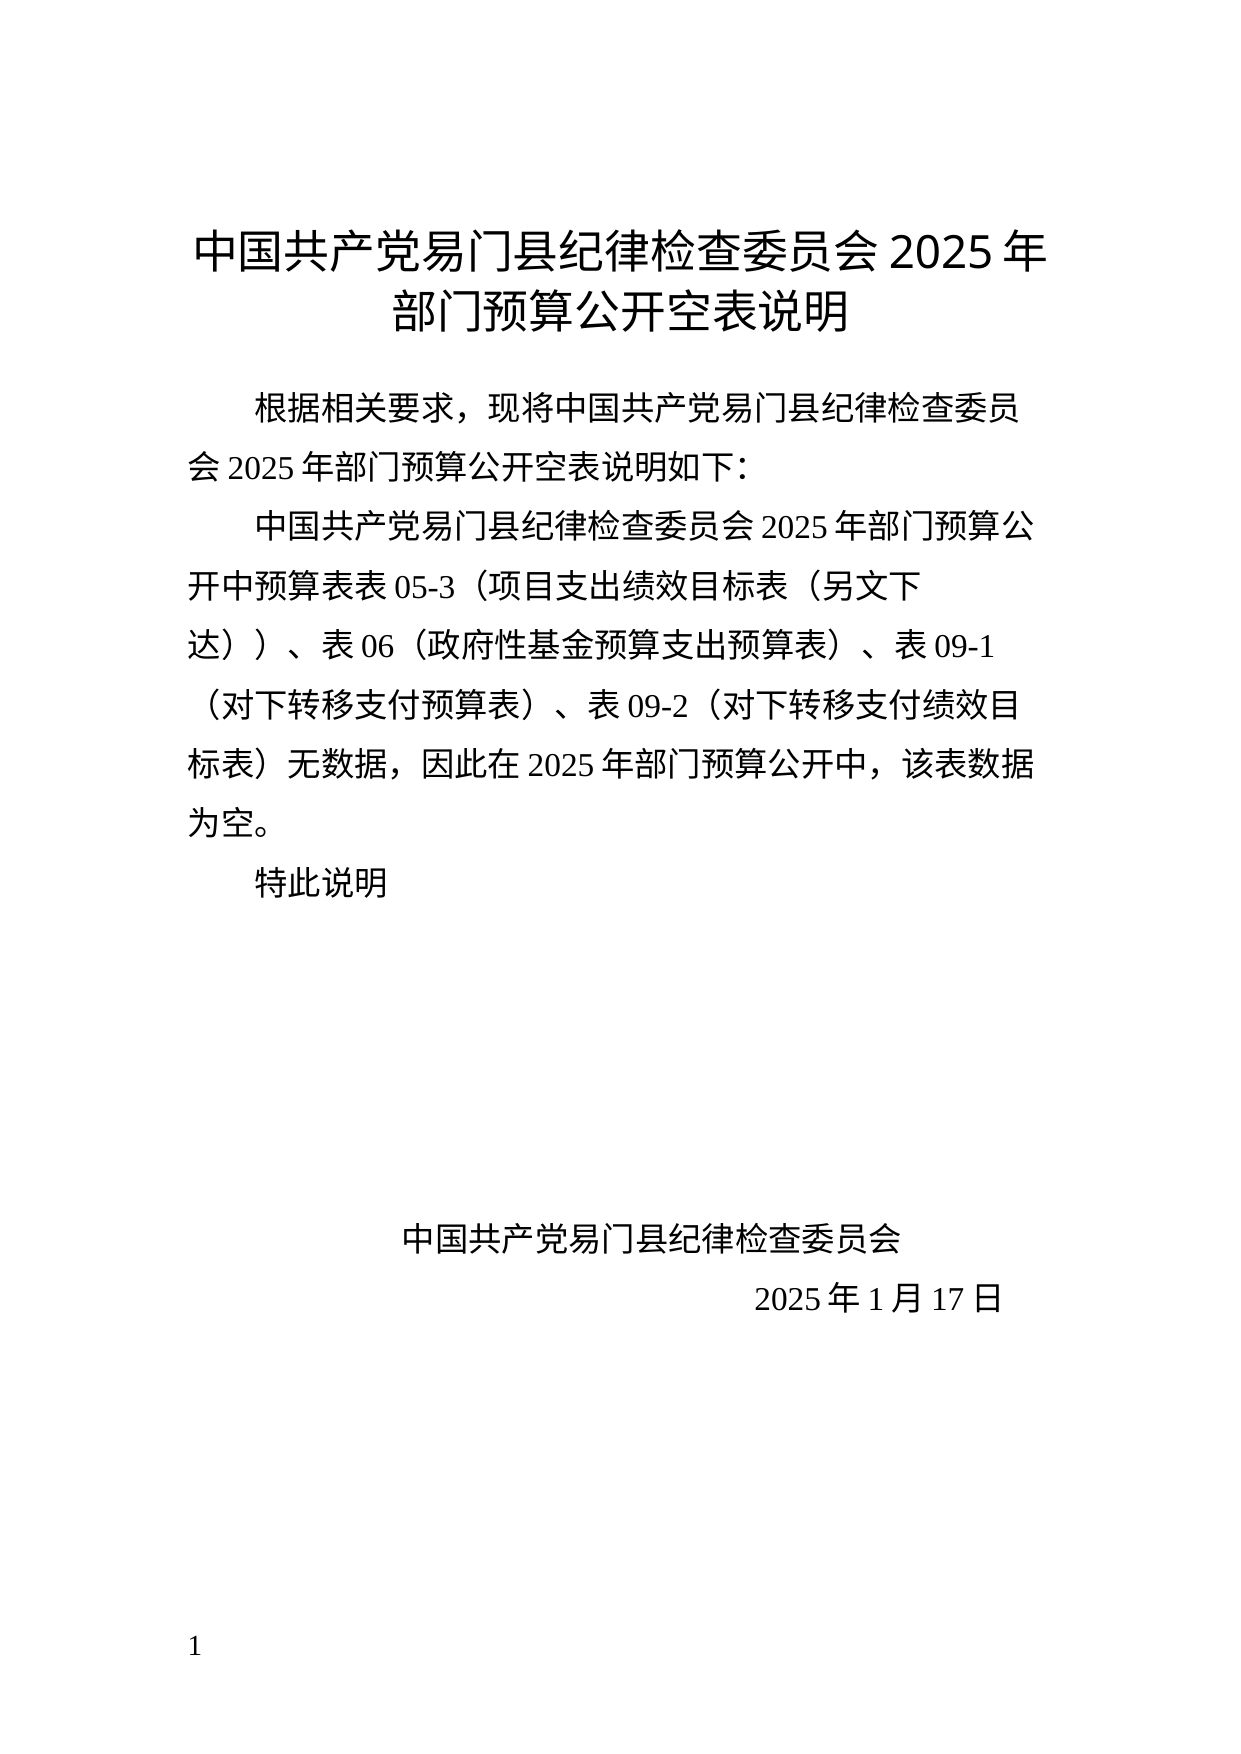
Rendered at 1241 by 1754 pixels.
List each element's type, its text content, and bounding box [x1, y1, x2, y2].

text 中国共产党易门县纪律检查委员会2025年部门预算公开空表说明 [187, 221, 1053, 340]
text 根据相关要求，现将中国共产党易门县纪律检查委员会2025年部门预算公开空表说明如下： [187, 373, 1053, 491]
text 2025年1月17日 [187, 1263, 1053, 1323]
text 特此说明 [187, 848, 1053, 907]
text 中国共产党易门县纪律检查委员会 [187, 1204, 1053, 1263]
text 中国共产党易门县纪律检查委员会2025年部门预算公开中预算表表05-3（项目支出绩效目标表（另文下达））、表06（政府性基金预算支出预算表）、表09-1（对下转移支付预算表）、表09-2（对下转移支付绩效目标表）无数据，因此在2025年部门预算公开中，该表数据为空。 [187, 491, 1053, 848]
